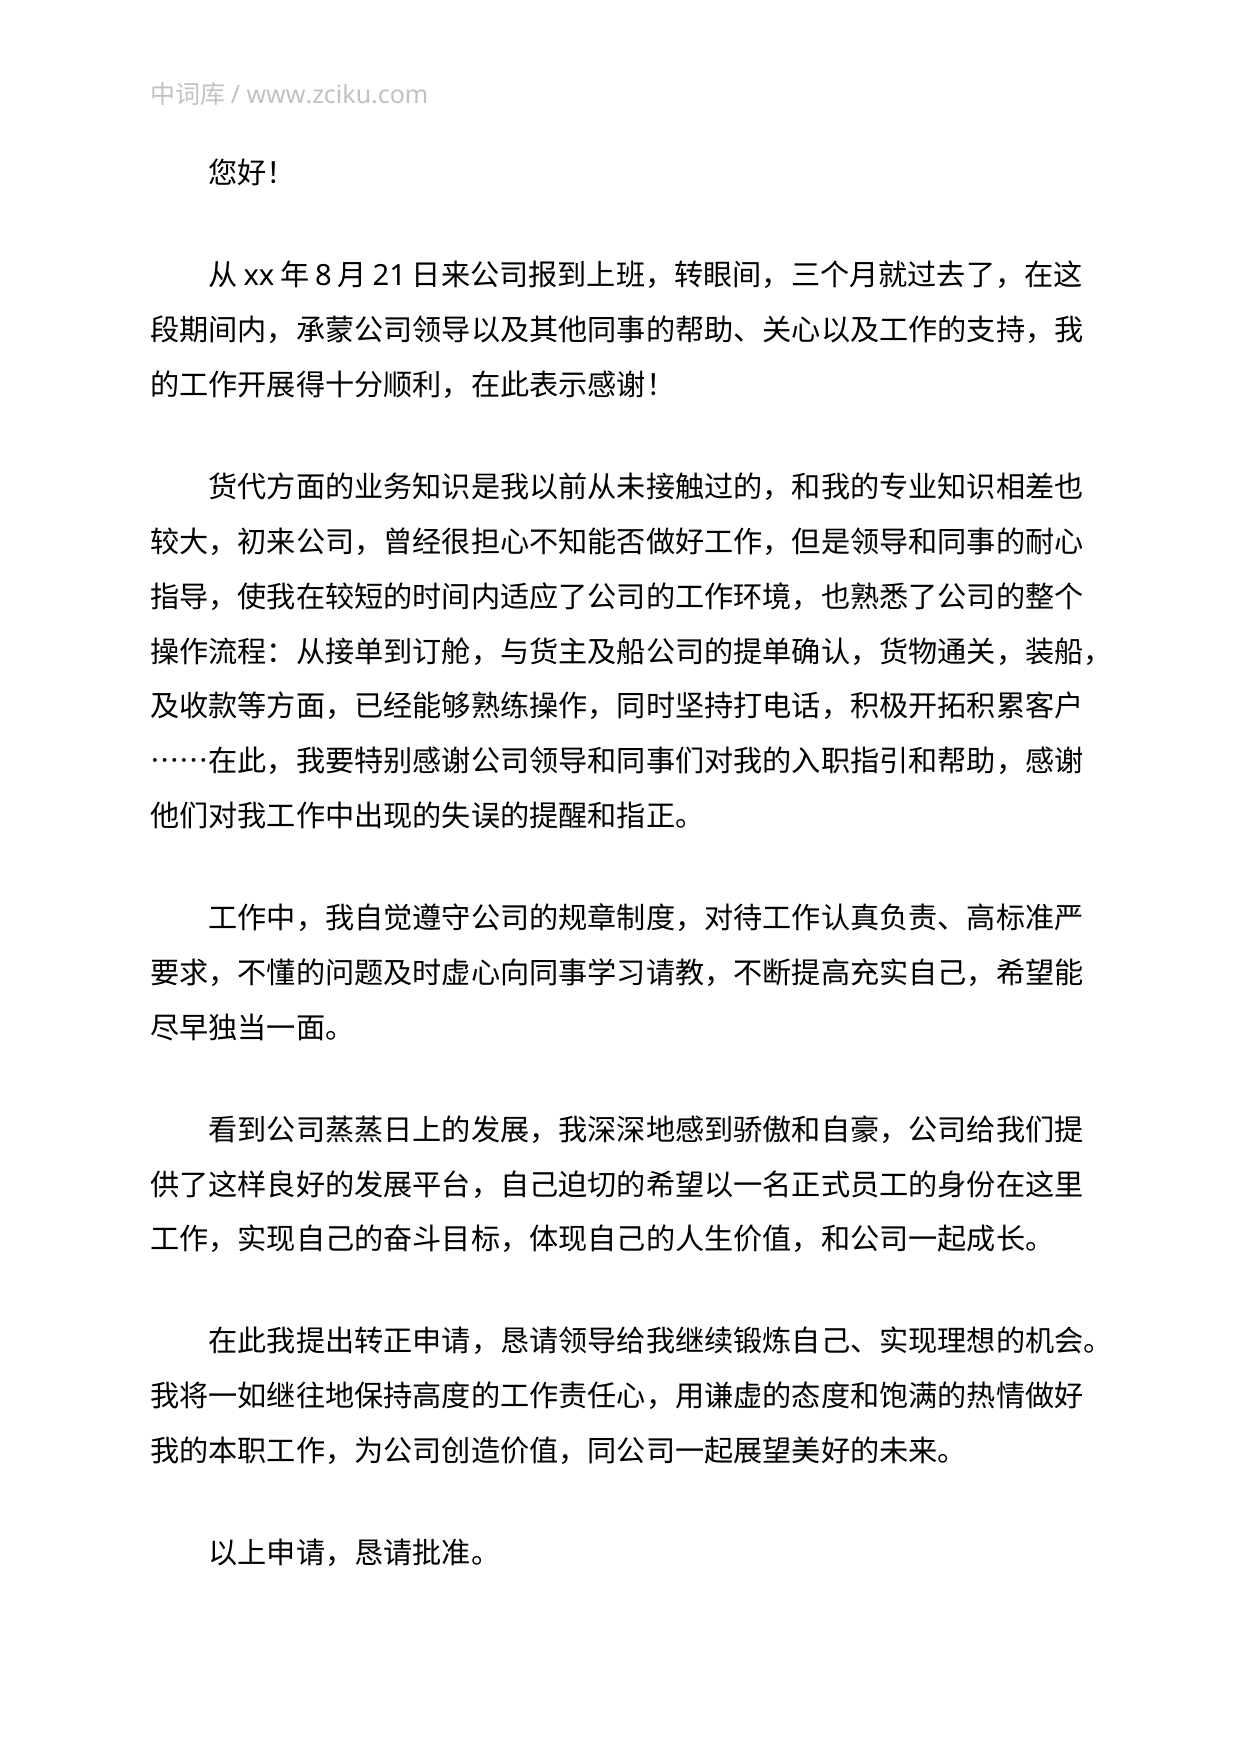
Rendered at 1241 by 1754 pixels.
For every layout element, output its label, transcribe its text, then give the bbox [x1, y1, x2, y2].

text 货代方面的业务知识是我以前从未接触过的，和我的专业知识相差也较大，初来公司，曾经很担心不知能否做好工作，但是领导和同事的耐心指导，使我在较短的时间内适应了公司的工作环境，也熟悉了公司的整个操作流程：从接单到订舱，与货主及船公司的提单确认，货物通关，装船，及收款等方面，已经能够熟练操作，同时坚持打电话，积极开拓积累客户……在此，我要特别感谢公司领导和同事们对我的入职指引和帮助，感谢他们对我工作中出现的失误的提醒和指正。 [150, 463, 1090, 835]
text 以上申请，恳请批准。 [150, 1529, 1090, 1572]
text 从xx年8月21日来公司报到上班，转眼间，三个月就过去了，在这段期间内，承蒙公司领导以及其他同事的帮助、关心以及工作的支持，我的工作开展得十分顺利，在此表示感谢！ [150, 252, 1090, 404]
text 工作中，我自觉遵守公司的规章制度，对待工作认真负责、高标准严要求，不懂的问题及时虚心向同事学习请教，不断提高充实自己，希望能尽早独当一面。 [150, 894, 1090, 1047]
text 您好！ [150, 150, 1090, 192]
text 看到公司蒸蒸日上的发展，我深深地感到骄傲和自豪，公司给我们提供了这样良好的发展平台，自己迫切的希望以一名正式员工的身份在这里工作，实现自己的奋斗目标，体现自己的人生价值，和公司一起成长。 [150, 1106, 1090, 1258]
text 在此我提出转正申请，恳请领导给我继续锻炼自己、实现理想的机会。我将一如继往地保持高度的工作责任心，用谦虚的态度和饱满的热情做好我的本职工作，为公司创造价值，同公司一起展望美好的未来。 [150, 1318, 1090, 1470]
